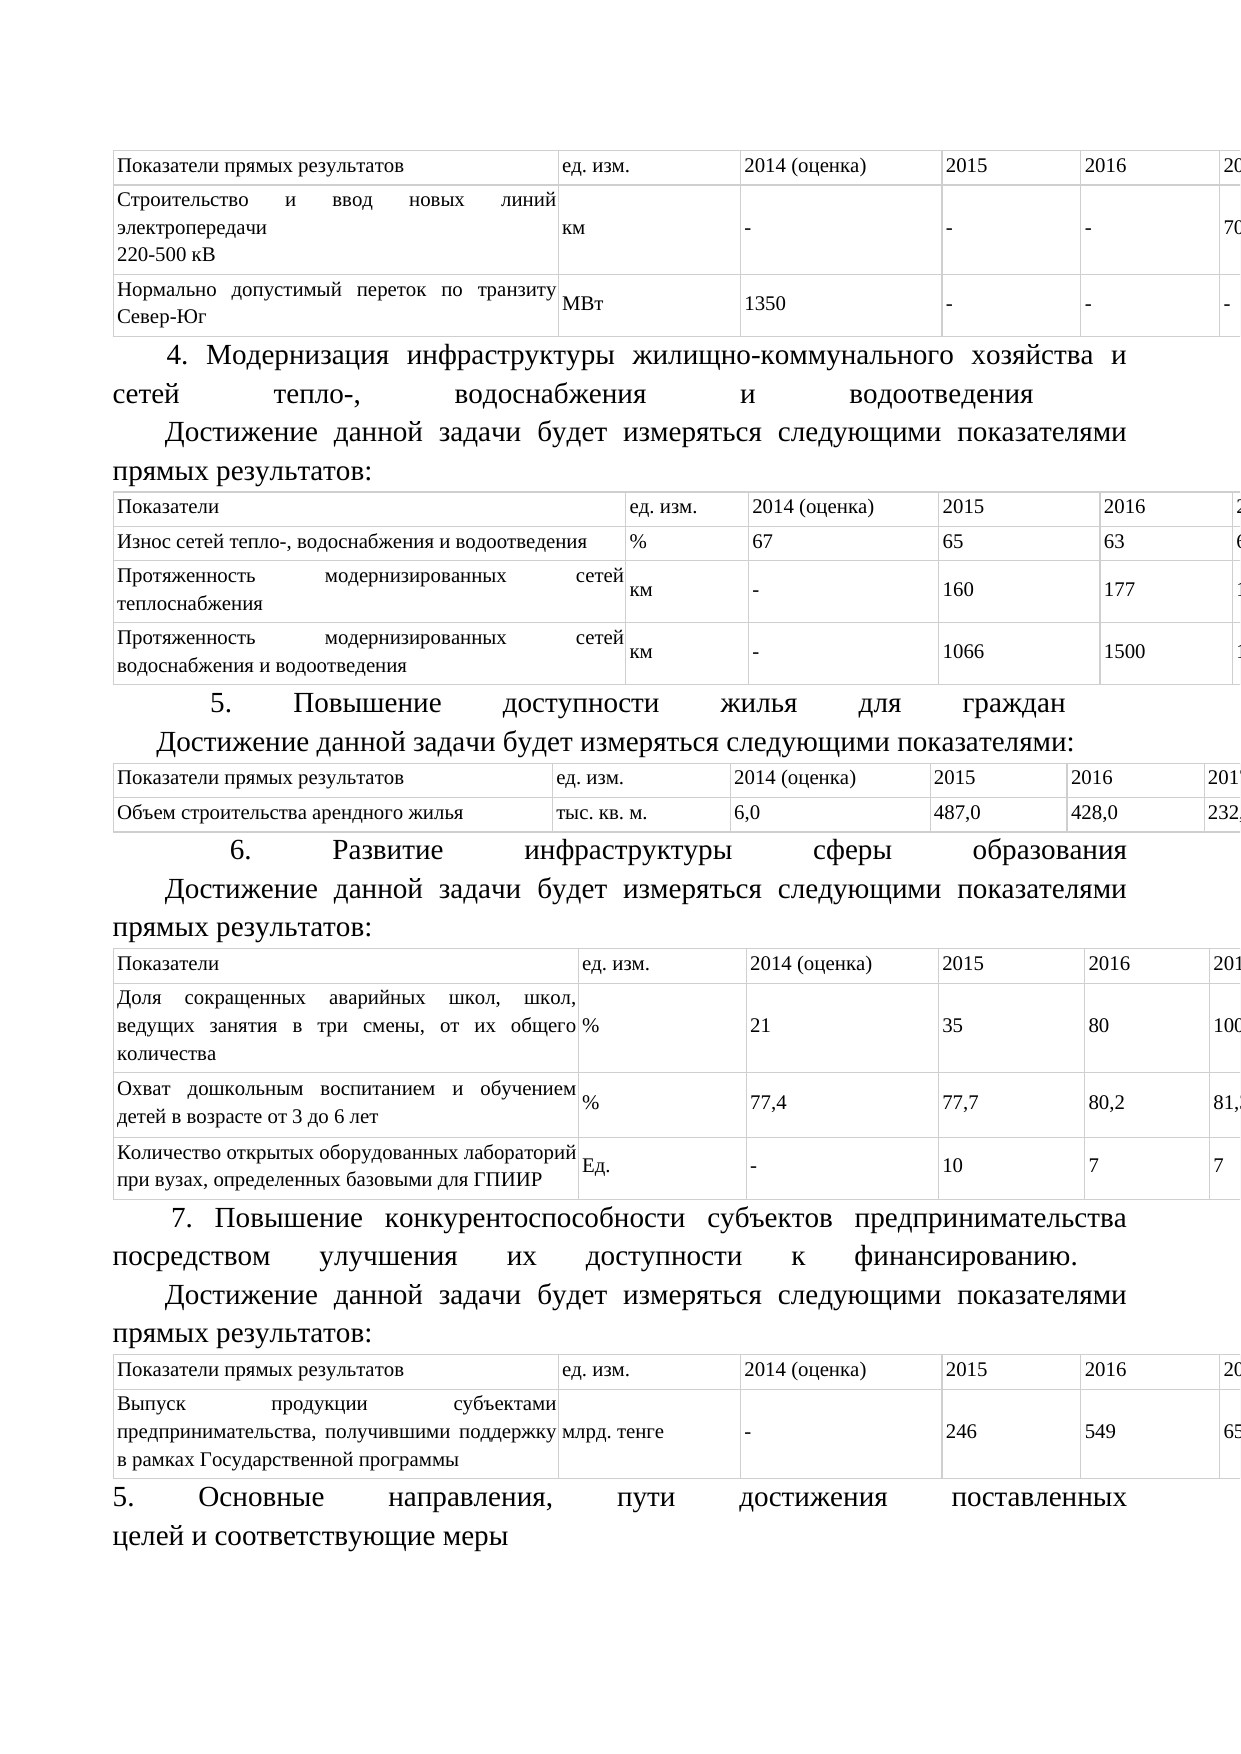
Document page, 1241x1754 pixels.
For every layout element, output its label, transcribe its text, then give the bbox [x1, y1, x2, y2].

table_cell 549 [1081, 1390, 1219, 1478]
table_header 2016 [1101, 493, 1232, 526]
table_cell 487,0 [931, 798, 1066, 831]
table_header 2016 [1081, 151, 1219, 184]
table_cell км [626, 561, 748, 622]
table_header Показатели прямых результатов [114, 151, 558, 184]
table_header 2016 [1068, 764, 1204, 797]
table_cell млрд. тенге [559, 1390, 740, 1478]
table_cell 177 [1101, 561, 1232, 622]
table_cell 100 [1210, 984, 1240, 1072]
table_header ед. изм. [559, 1355, 740, 1388]
table_cell 10 [939, 1138, 1084, 1199]
table_header 2015 [939, 949, 1084, 982]
table_cell - [943, 275, 1080, 336]
table_header 2014 (оценка) [747, 949, 938, 982]
table_cell 7 [1085, 1138, 1209, 1199]
table_cell тыс. кв. м. [553, 798, 730, 831]
table_cell 428,0 [1068, 798, 1204, 831]
table_cell Нормально допустимый переток по транзиту Север-Юг [114, 275, 558, 336]
table_cell 1500 [1101, 623, 1232, 684]
text 6. Развитие инфраструктуры сферы образования Достижение данной задачи будет измеряться следующими показателями прямых результатов: [112, 832, 1128, 943]
table_header 2015 [943, 1355, 1080, 1388]
table_cell 6,0 [731, 798, 930, 831]
table_cell - [1081, 275, 1219, 336]
table_cell 35 [939, 984, 1084, 1072]
table_header 2014 (оценка) [749, 493, 938, 526]
table_header 2016 [1085, 949, 1209, 982]
table_cell км [626, 623, 748, 684]
table_cell - [749, 623, 938, 684]
table_header 2014 (оценка) [741, 1355, 941, 1388]
table_cell 160 [939, 561, 1099, 622]
text 7. Повышение конкурентоспособности субъектов предпринимательства посредством улучшения их доступности к финансированию. Достижение данной задачи будет измеряться следующими показателями прямых результатов: [112, 1200, 1128, 1349]
table_cell 80,2 [1085, 1073, 1209, 1137]
table_header 2014 (оценка) [741, 151, 941, 184]
table_cell Ед. [579, 1138, 746, 1199]
table_header ед. изм. [626, 493, 748, 526]
text 4. Модернизация инфраструктуры жилищно-коммунального хозяйства и сетей тепло-, водоснабжения и водоотведения Достижение данной задачи будет измеряться следующими показателями прямых результатов: [112, 337, 1128, 486]
table_cell % [579, 1073, 746, 1137]
table_cell Строительство и ввод новых линий электропередачи 220-500 кВ [114, 186, 558, 274]
table_cell МВт [559, 275, 740, 336]
table_cell км [559, 186, 740, 274]
table_cell Протяженность модернизированных сетей теплоснабжения [114, 561, 625, 622]
table_header ед. изм. [559, 151, 740, 184]
table_cell 80 [1085, 984, 1209, 1072]
table_cell 77,7 [939, 1073, 1084, 1137]
table_cell % [579, 984, 746, 1072]
table_cell 232,0 [1205, 798, 1240, 831]
table_cell - [1081, 186, 1219, 274]
table_header ед. изм. [553, 764, 730, 797]
table_cell 246 [943, 1390, 1080, 1478]
table_cell - [943, 186, 1080, 274]
table_cell 21 [747, 984, 938, 1072]
table_cell - [747, 1138, 938, 1199]
table_header ед. изм. [579, 949, 746, 982]
table_cell 1350 [741, 275, 941, 336]
table_cell Протяженность модернизированных сетей водоснабжения и водоотведения [114, 623, 625, 684]
table_header 2015 [943, 151, 1080, 184]
table_header 2015 [939, 493, 1099, 526]
table_header 2016 [1081, 1355, 1219, 1388]
table_header Показатели [114, 949, 578, 982]
table_cell - [741, 1390, 941, 1478]
table_cell Износ сетей тепло-, водоснабжения и водоотведения [114, 527, 625, 560]
table_header 2017 [1220, 151, 1240, 184]
table_cell 63 [1101, 527, 1232, 560]
text 5. Повышение доступности жилья для граждан Достижение данной задачи будет измеряться следующими показателями: [112, 685, 1128, 757]
table_header Показатели прямых результатов [114, 764, 552, 797]
table_header 2015 [931, 764, 1066, 797]
table_cell 700 [1220, 186, 1240, 274]
table_cell 81,3 [1210, 1073, 1240, 1137]
table_cell - [749, 561, 938, 622]
table_header Показатели [114, 493, 625, 526]
table_cell % [626, 527, 748, 560]
table_header 2014 (оценка) [731, 764, 930, 797]
table_cell 77,4 [747, 1073, 938, 1137]
table_cell - [741, 186, 941, 274]
table_cell 651 [1220, 1390, 1240, 1478]
table_header 2017 [1220, 1355, 1240, 1388]
table_cell Количество открытых оборудованных лабораторий при вузах, определенных базовыми для ГПИИР [114, 1138, 578, 1199]
text 5. Основные направления, пути достижения поставленных целей и соответствующие меры [112, 1479, 1128, 1551]
table_cell 65 [939, 527, 1099, 560]
table_header 2017 [1205, 764, 1240, 797]
table_cell Доля сокращенных аварийных школ, школ, ведущих занятия в три смены, от их общего количества [114, 984, 578, 1072]
table_cell 1066 [939, 623, 1099, 684]
table_cell Выпуск продукции субъектами предпринимательства, получившими поддержку в рамках Государственной программы [114, 1390, 558, 1478]
table_header Показатели прямых результатов [114, 1355, 558, 1388]
table_cell Объем строительства арендного жилья [114, 798, 552, 831]
table_cell 67 [749, 527, 938, 560]
table_header 2017 [1210, 949, 1240, 982]
table_cell 7 [1210, 1138, 1240, 1199]
table_cell - [1220, 275, 1240, 336]
table_cell Охват дошкольным воспитанием и обучением детей в возрасте от 3 до 6 лет [114, 1073, 578, 1137]
